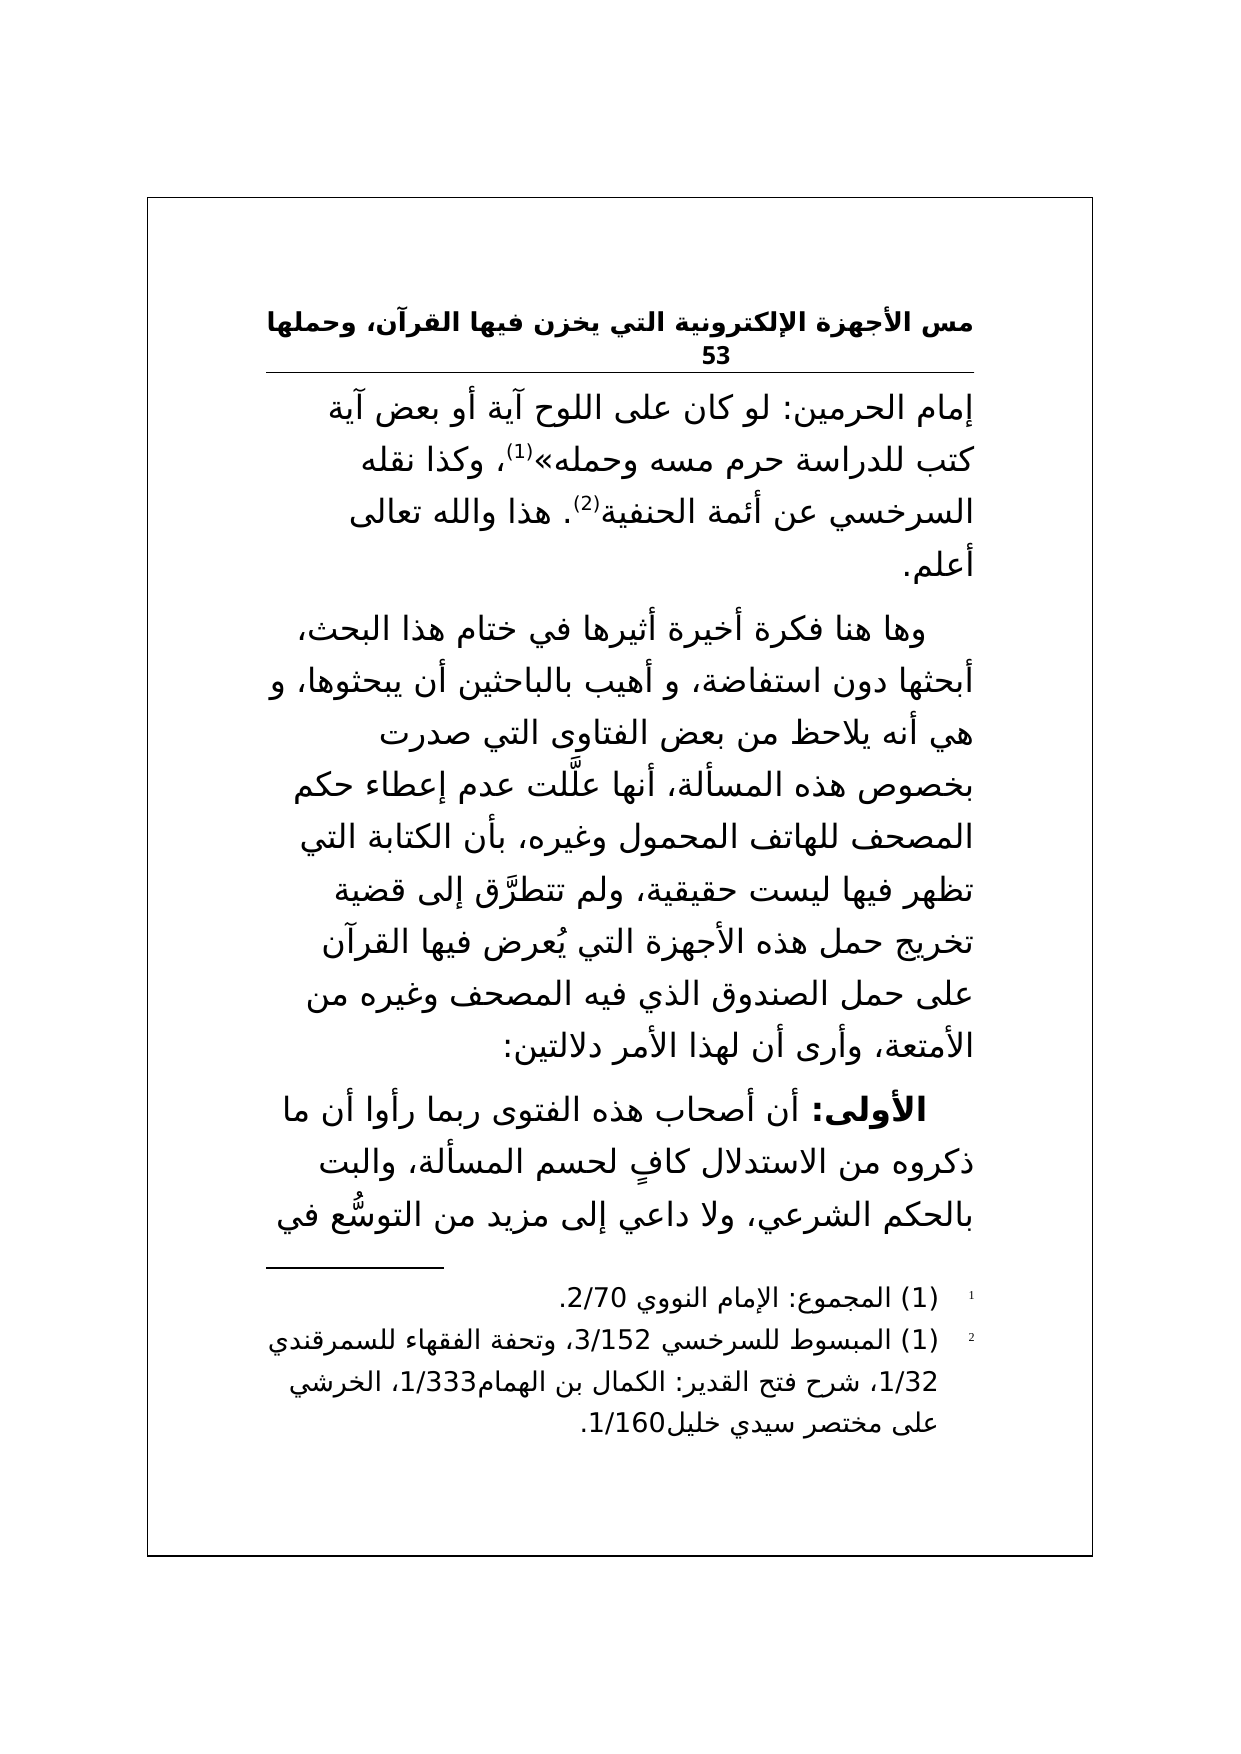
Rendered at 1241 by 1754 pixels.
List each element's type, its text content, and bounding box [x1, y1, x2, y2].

text وها هنا فكرة أخيرة أثيرها في ختام هذا البحث، أبحثها دون استفاضة، و أهيب بالباحثين أن يبحثوها، و هي أنه يلاحظ من بعض الفتاوى التي صدرت بخصوص هذه المسألة، أنها علَّلت عدم إعطاء حكم المصحف للهاتف المحمول وغيره، بأن الكتابة التي تظهر فيها ليست حقيقية، ولم تتطرَّق إلى قضية تخريج حمل هذه الأجهزة التي يُعرض فيها القرآن على حمل الصندوق الذي فيه المصحف وغيره من الأمتعة، وأرى أن لهذا الأمر دلالتين: [266, 599, 974, 1068]
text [266, 1080, 974, 1236]
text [266, 378, 974, 586]
